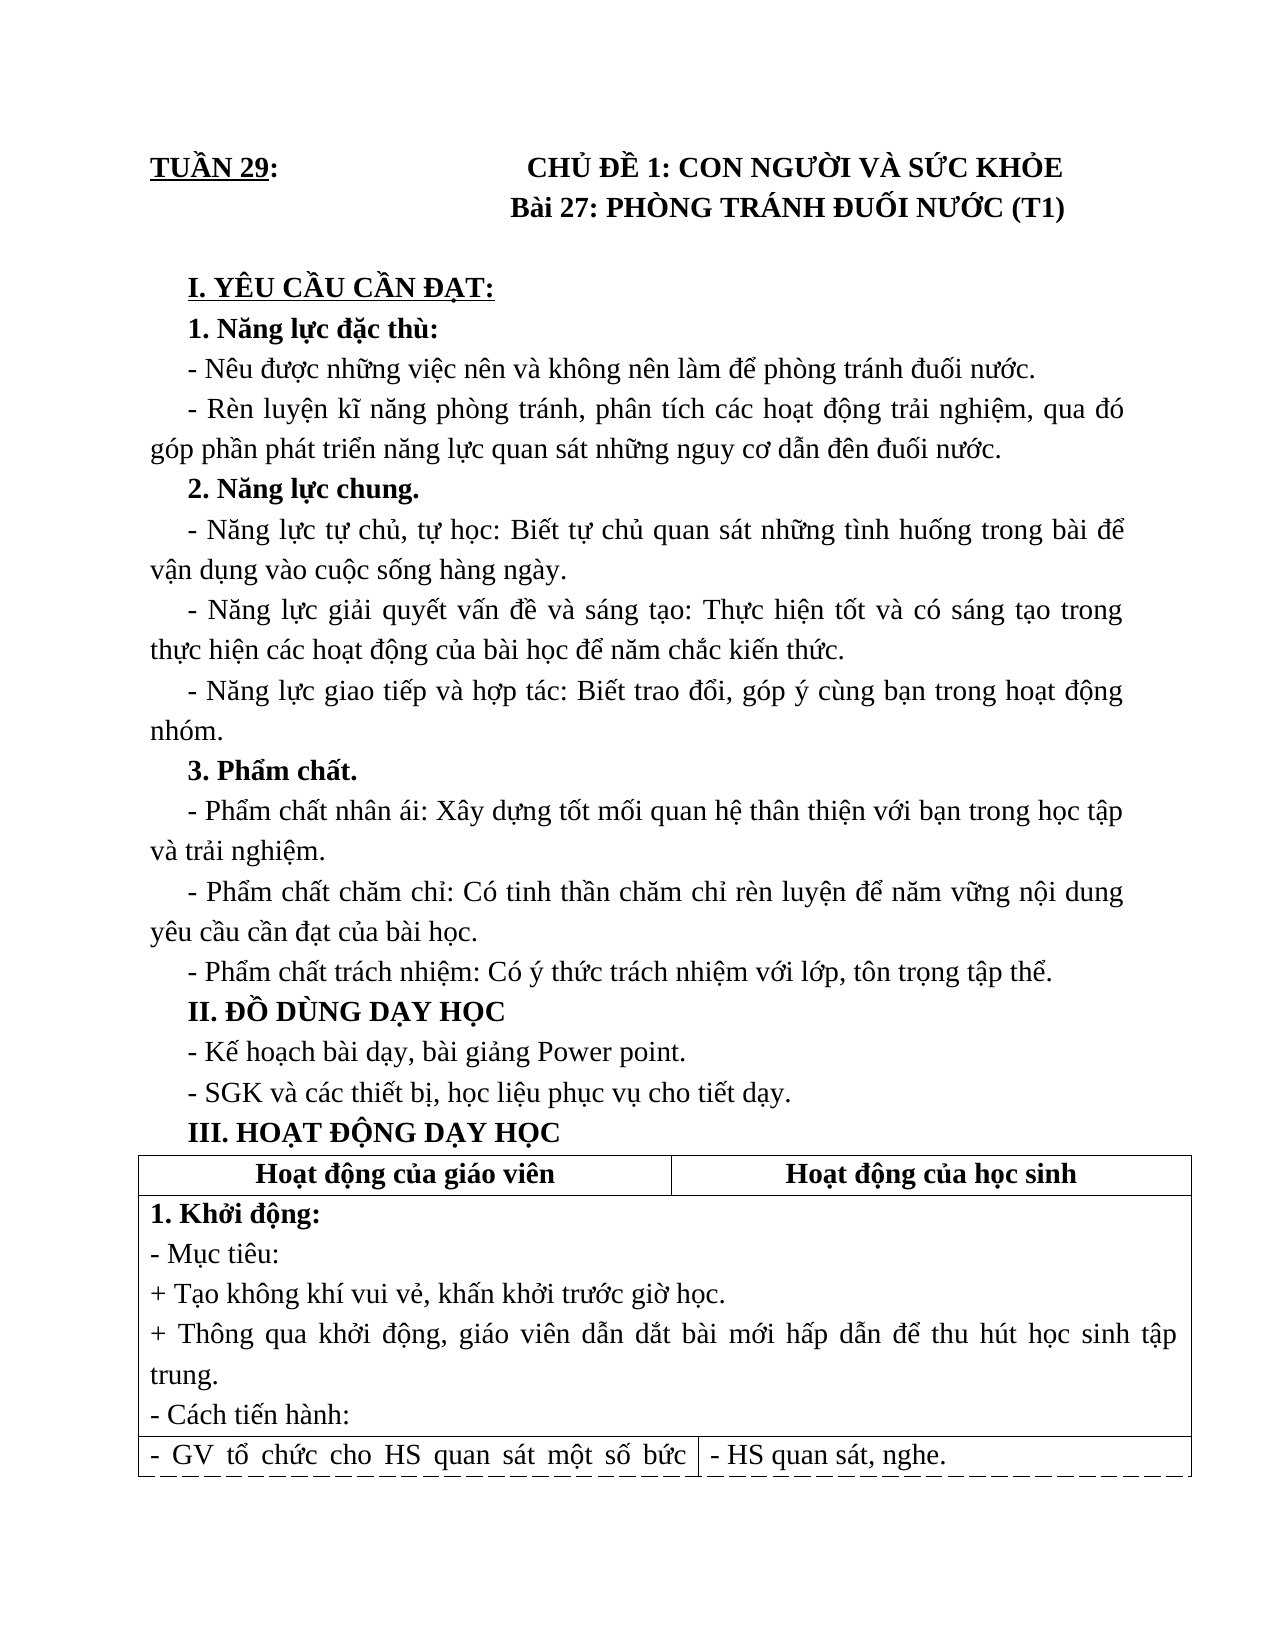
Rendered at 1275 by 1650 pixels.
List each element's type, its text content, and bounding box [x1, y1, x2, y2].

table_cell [139, 1437, 698, 1476]
text - Nêu được những việc nên và không nên làm để phòng tránh đuối nước. [150, 351, 1125, 384]
text 3. Phẩm chất. [150, 753, 1125, 787]
text 1. Năng lực đặc thù: [150, 311, 1125, 344]
table_cell 1. Khởi động: - Mục tiêu: + Tạo không khí vui vẻ, khấn khởi trước giờ học. + Thông qua khởi động, giáo viên dẫn dắt bài mới hấp dẫn để thu hút học sinh tập trung. - Cách tiến hành: [139, 1196, 1191, 1436]
text - Năng lực giao tiếp và hợp tác: Biết trao đổi, góp ý cùng bạn trong hoạt động nhóm. [150, 673, 1125, 746]
text - Năng lực giải quyết vấn đề và sáng tạo: Thực hiện tốt và có sáng tạo trong thực hiện các hoạt động của bài học để năm chắc kiến thức. [150, 592, 1125, 666]
text II. ĐỒ DÙNG DẠY HỌC [150, 994, 1125, 1028]
text TUẦN 29: CHỦ ĐỀ 1: CON NGƯỜI VÀ SỨC KHỎE [150, 150, 1125, 183]
text - SGK và các thiết bị, học liệu phục vụ cho tiết dạy. [150, 1075, 1125, 1108]
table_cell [699, 1437, 1191, 1476]
text Bài 27: PHÒNG TRÁNH ĐUỐI NƯỚC (T1) [375, 190, 1125, 224]
text - Rèn luyện kĩ năng phòng tránh, phân tích các hoạt động trải nghiệm, qua đó góp phần phát triển năng lực quan sát những nguy cơ dẫn đên đuối nước. [150, 391, 1125, 465]
text - Phẩm chất trách nhiệm: Có ý thức trách nhiệm với lớp, tôn trọng tập thể. [150, 954, 1125, 988]
text III. HOẠT ĐỘNG DẠY HỌC [150, 1115, 1125, 1148]
text - Phẩm chất chăm chỉ: Có tinh thần chăm chỉ rèn luyện để năm vững nội dung yêu cầu cần đạt của bài học. [150, 874, 1125, 947]
table_header Hoạt động của giáo viên [139, 1156, 671, 1195]
table_header Hoạt động của học sinh [672, 1156, 1191, 1195]
text - Năng lực tự chủ, tự học: Biết tự chủ quan sát những tình huống trong bài để vận dụng vào cuộc sống hàng ngày. [150, 512, 1125, 586]
text - Phẩm chất nhân ái: Xây dựng tốt mối quan hệ thân thiện với bạn trong học tập và trải nghiệm. [150, 793, 1125, 867]
text I. YÊU CẦU CẦN ĐẠT: [150, 271, 1125, 304]
text - Kế hoạch bài dạy, bài giảng Power point. [150, 1034, 1125, 1068]
text 2. Năng lực chung. [150, 472, 1125, 505]
